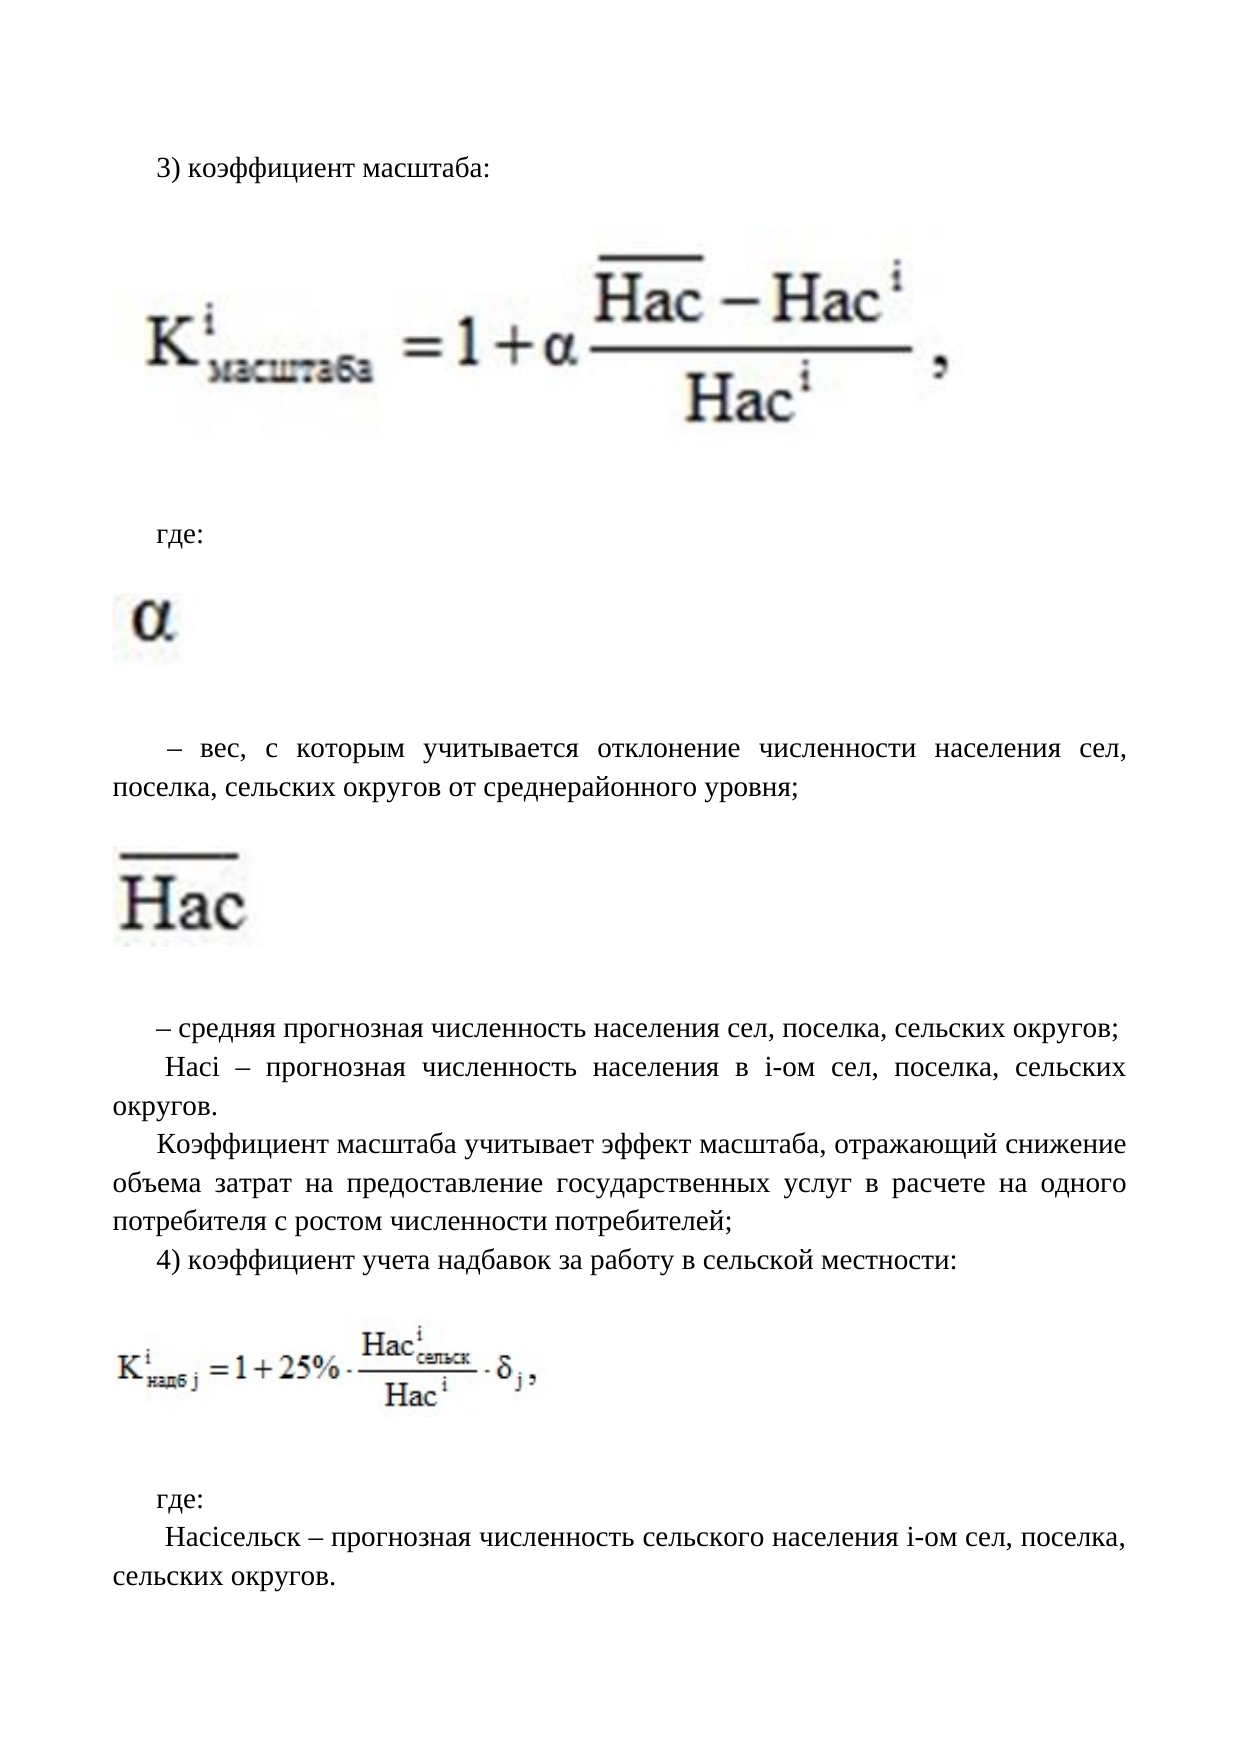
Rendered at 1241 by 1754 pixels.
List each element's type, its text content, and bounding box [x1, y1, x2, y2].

picture [112, 846, 265, 947]
picture [112, 227, 978, 452]
text где: [112, 516, 1128, 550]
picture [112, 593, 209, 667]
text – средняя прогнозная численность населения сел, поселка, сельских округов; [112, 1011, 1128, 1044]
text 4) коэффициент учета надбавок за работу в сельской местности: [112, 1242, 1128, 1275]
text – вес, с которым учитывается отклонение численности населения сел, поселка, сельских округов от среднерайонного уровня; [112, 731, 1128, 803]
picture [112, 1318, 555, 1417]
text Насiсельск – прогнозная численность сельского населения i-ом сел, поселка, сельских округов. [112, 1519, 1128, 1592]
text 3) коэффициент масштаба: [112, 150, 1128, 183]
text где: [112, 1481, 1128, 1514]
text Насi – прогнозная численность населения в i-ом сел, поселка, сельских округов. [112, 1049, 1128, 1121]
text Коэффициент масштаба учитывает эффект масштаба, отражающий снижение объема затрат на предоставление государственных услуг в расчете на одного потребителя с ростом численности потребителей; [112, 1126, 1128, 1237]
